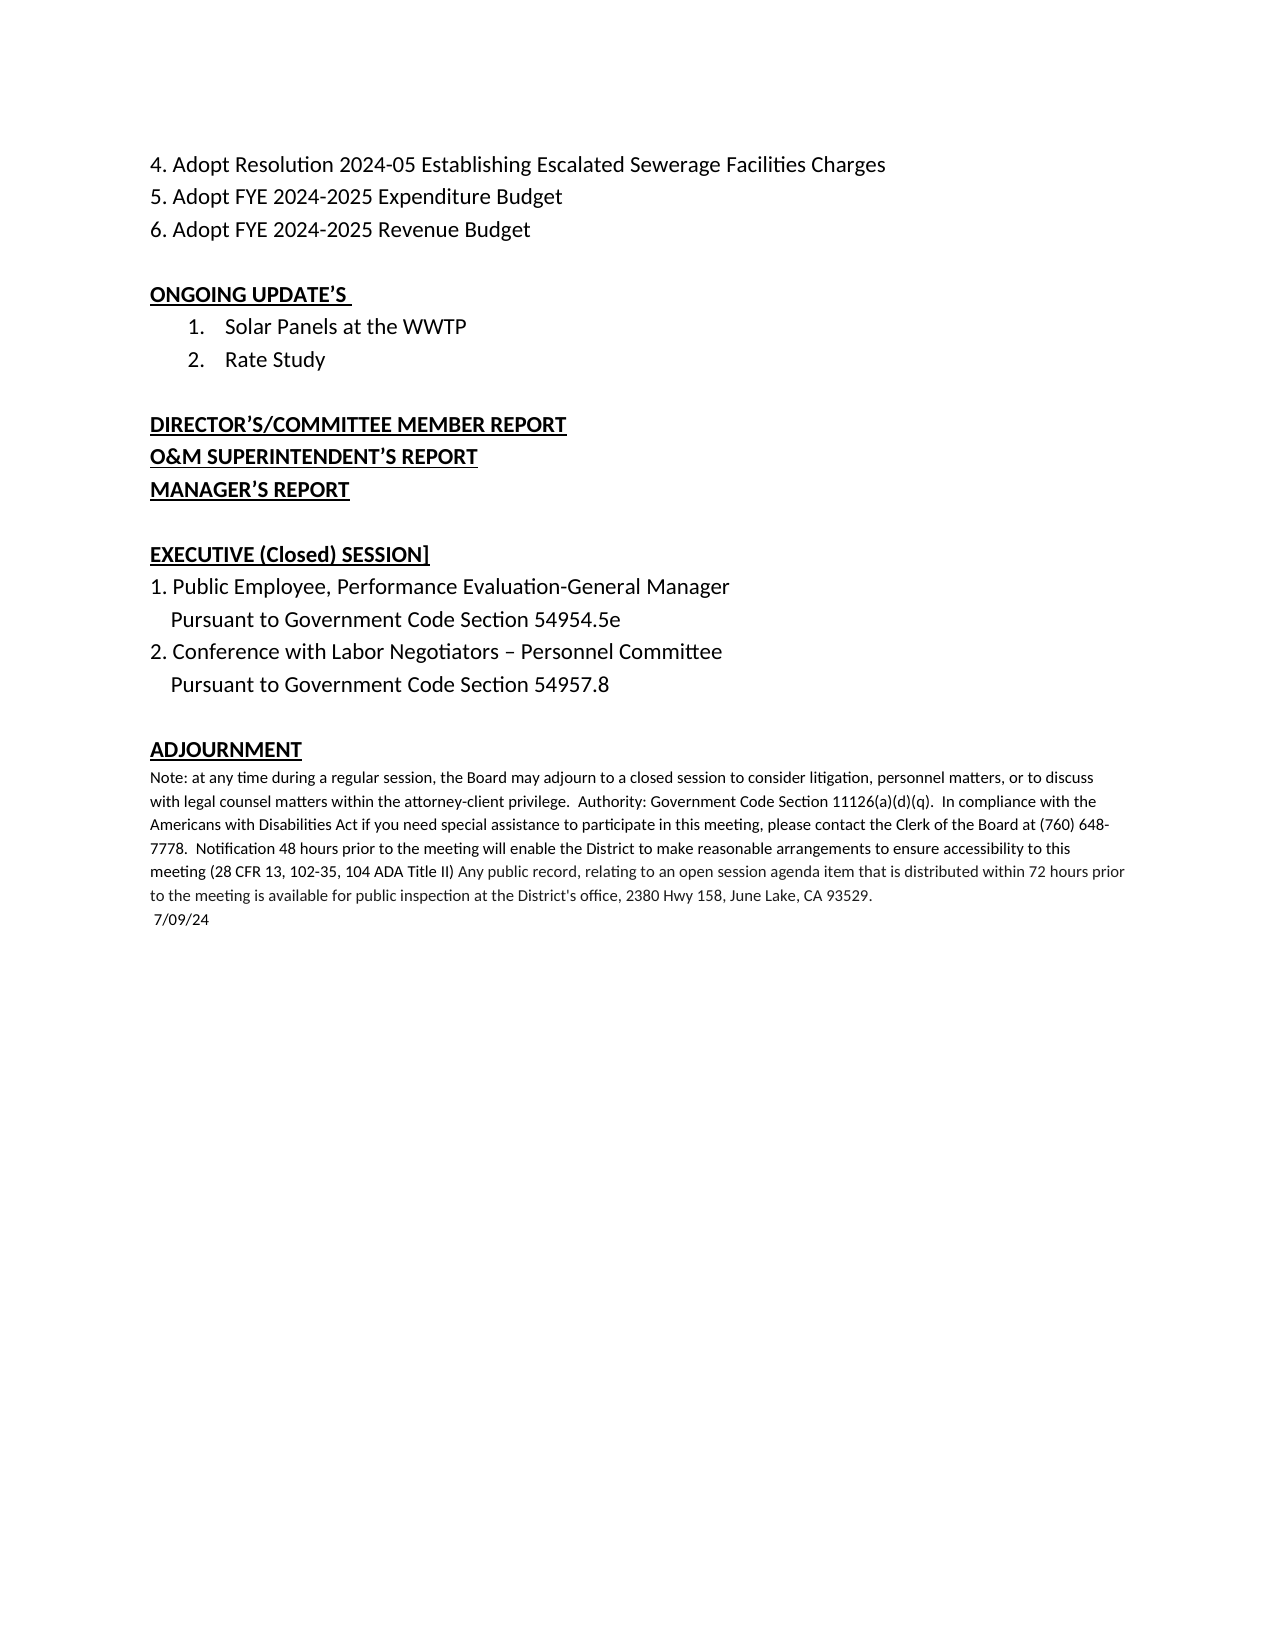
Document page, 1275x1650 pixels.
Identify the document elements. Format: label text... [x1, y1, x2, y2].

text Note: at any time during a regular session, the Board may adjourn to a closed session to consider litigation, personnel matters, or to discuss with legal counsel matters within the attorney-client privilege. Authority: Government Code Section 11126(a)(d)(q). In compliance with the Americans with Disabilities Act if you need special assistance to participate in this meeting, please contact the Clerk of the Board at (760) 648-7778. Notification 48 hours prior to the meeting will enable the District to make reasonable arrangements to ensure accessibility to this meeting (28 CFR 13, 102-35, 104 ADA Title II) Any public record, relating to an open session agenda item that is distributed within 72 hours prior to the meeting is available for public inspection at the District's office, 2380 Hwy 158, June Lake, CA 93529. [150, 767, 1125, 906]
text ADJOURNMENT [150, 735, 1125, 763]
text ONGOING UPDATE’S [150, 280, 1125, 308]
list Solar Panels at the WWTP [187, 312, 1125, 341]
text O&M SUPERINTENDENT’S REPORT [150, 442, 1125, 471]
list Rate Study [187, 345, 1125, 373]
text 4. Adopt Resolution 2024-05 Establishing Escalated Sewerage Facilities Charges [150, 150, 1125, 178]
text 6. Adopt FYE 2024-2025 Revenue Budget [150, 215, 1125, 243]
text 7/09/24 [150, 909, 1125, 929]
text Pursuant to Government Code Section 54954.5e [150, 605, 1125, 633]
text MANAGER’S REPORT [150, 475, 1125, 503]
text 5. Adopt FYE 2024-2025 Expenditure Budget [150, 182, 1125, 211]
text 1. Public Employee, Performance Evaluation-General Manager [150, 572, 1125, 601]
text EXECUTIVE (Closed) SESSION] [150, 540, 1125, 568]
text DIRECTOR’S/COMMITTEE MEMBER REPORT [150, 410, 1125, 438]
text 2. Conference with Labor Negotiators – Personnel Committee [150, 637, 1125, 666]
text Pursuant to Government Code Section 54957.8 [150, 670, 1125, 698]
